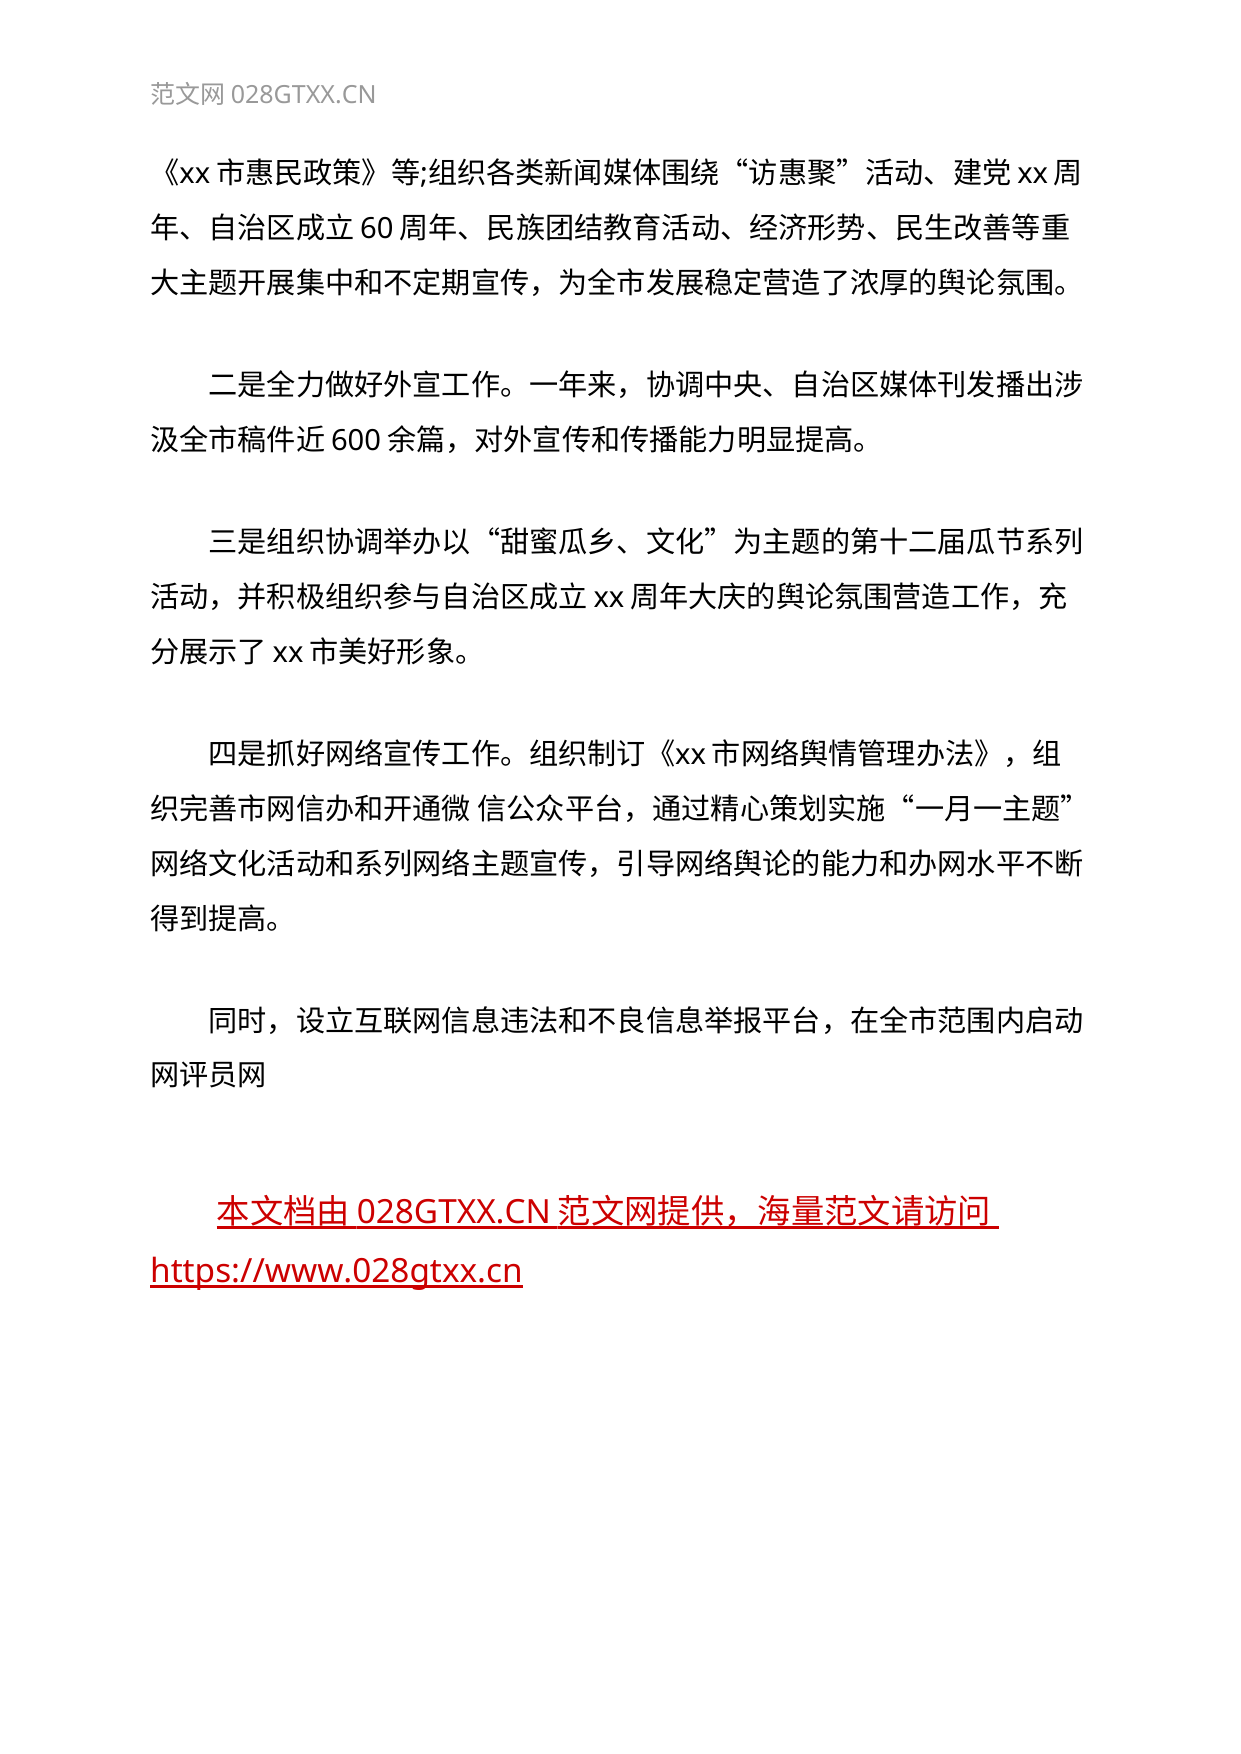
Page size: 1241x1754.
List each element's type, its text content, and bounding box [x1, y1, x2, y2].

text 同时，设立互联网信息违法和不良信息举报平台，在全市范围内启动网评员网 [150, 997, 1090, 1094]
text 三是组织协调举办以“甜蜜瓜乡、文化”为主题的第十二届瓜节系列活动，并积极组织参与自治区成立xx周年大庆的舆论氛围营造工作，充分展示了xx市美好形象。 [150, 519, 1090, 671]
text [150, 150, 1090, 302]
text 二是全力做好外宣工作。一年来，协调中央、自治区媒体刊发播出涉汲全市稿件近600余篇，对外宣传和传播能力明显提高。 [150, 362, 1090, 459]
text 四是抓好网络宣传工作。组织制订《xx市网络舆情管理办法》，组织完善市网信办和开通微 信公众平台，通过精心策划实施“一月一主题”网络文化活动和系列网络主题宣传，引导网络舆论的能力和办网水平不断得到提高。 [150, 731, 1090, 938]
text 本文档由028GTXX.CN范文网提供，海量范文请访问 https://www.028gtxx.cn [150, 1185, 1090, 1292]
